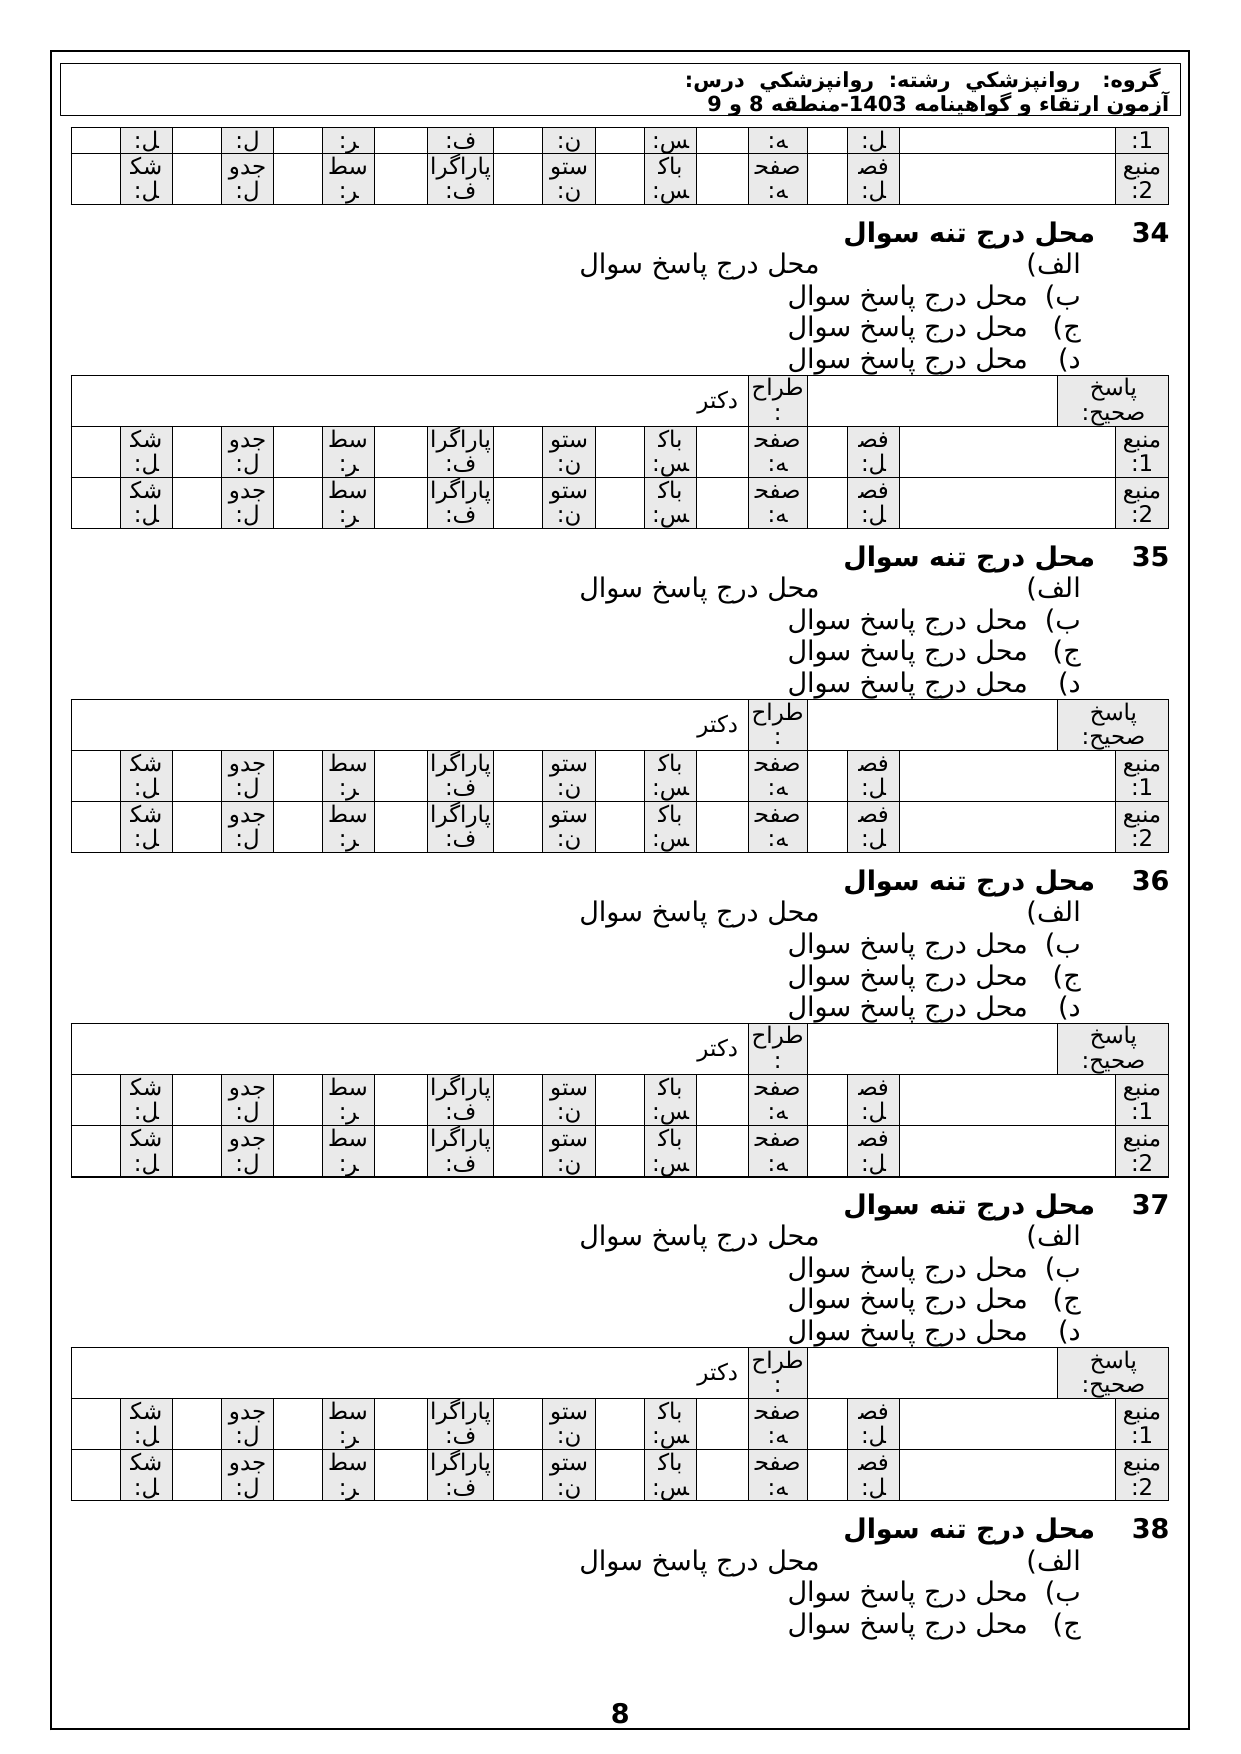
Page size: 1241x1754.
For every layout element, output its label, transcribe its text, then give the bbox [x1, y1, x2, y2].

table_header دکتر [72, 376, 748, 426]
table_cell [173, 478, 221, 528]
table_cell فصل: [848, 802, 899, 852]
text الف) محل درج پاسخ سوال [71, 1545, 1081, 1576]
table_cell [375, 427, 427, 477]
table_cell منبع2: [1116, 1126, 1168, 1176]
table_header طراح: [749, 1024, 807, 1074]
table_cell [494, 1450, 542, 1500]
text ب) محل درج پاسخ سوال [71, 1252, 1081, 1284]
table_cell [72, 128, 120, 153]
table_cell [494, 128, 542, 153]
table_cell پاراگراف: [428, 1399, 493, 1449]
table_cell ستون: [543, 1126, 595, 1176]
table_cell جدول: [222, 1399, 273, 1449]
table_cell فصل: [848, 1075, 899, 1125]
table_cell منبع1: [1116, 128, 1168, 153]
table_cell ستون: [543, 1075, 595, 1125]
table_cell [596, 154, 644, 204]
table_cell سطر: [323, 128, 374, 153]
table_cell جدول: [222, 1450, 273, 1500]
table_cell [375, 154, 427, 204]
table_cell [173, 427, 221, 477]
table_header طراح: [749, 376, 807, 426]
table_cell [274, 751, 322, 801]
table_cell [375, 128, 427, 153]
table_cell [274, 1399, 322, 1449]
table_cell [697, 802, 748, 852]
table_cell [808, 1450, 847, 1500]
table_cell ستون: [543, 128, 595, 153]
table_cell [494, 751, 542, 801]
table_cell صفحه: [749, 1399, 807, 1449]
table_cell ستون: [543, 1450, 595, 1500]
table_cell ستون: [543, 427, 595, 477]
table_cell [697, 751, 748, 801]
table_cell [596, 427, 644, 477]
table_cell باکس: [645, 478, 696, 528]
text ج) محل درج پاسخ سوال [71, 1608, 1081, 1639]
table_cell [173, 154, 221, 204]
table_cell شکل: [121, 802, 172, 852]
table_cell فصل: [848, 154, 899, 204]
table_cell [274, 427, 322, 477]
table_cell باکس: [645, 427, 696, 477]
table_cell [274, 154, 322, 204]
table_cell [596, 1126, 644, 1176]
text د) محل درج پاسخ سوال [71, 1315, 1081, 1347]
table_cell باکس: [645, 154, 696, 204]
table_cell فصل: [848, 1399, 899, 1449]
table_cell [375, 802, 427, 852]
table_cell جدول: [222, 128, 273, 153]
table_cell [375, 1399, 427, 1449]
table_cell [900, 1126, 1115, 1176]
table_header [808, 700, 1057, 750]
table_cell پاراگراف: [428, 128, 493, 153]
table_cell [72, 1075, 120, 1125]
table_cell فصل: [848, 427, 899, 477]
table_cell باکس: [645, 128, 696, 153]
table_header دکتر [72, 1024, 748, 1074]
table_cell [173, 802, 221, 852]
table_header [808, 1024, 1057, 1074]
table_cell باکس: [645, 1075, 696, 1125]
table_cell [697, 154, 748, 204]
table_cell [72, 1399, 120, 1449]
table_cell باکس: [645, 1399, 696, 1449]
table_cell [72, 751, 120, 801]
table_cell [274, 1450, 322, 1500]
table_cell [808, 478, 847, 528]
table_cell صفحه: [749, 478, 807, 528]
text ج) محل درج پاسخ سوال [71, 1284, 1081, 1315]
table_cell [494, 1075, 542, 1125]
table_cell شکل: [121, 478, 172, 528]
table_cell شکل: [121, 427, 172, 477]
table_cell [375, 751, 427, 801]
table_cell [173, 1075, 221, 1125]
table_cell [375, 1126, 427, 1176]
table_cell [808, 802, 847, 852]
table_header دکتر [72, 1348, 748, 1398]
table_cell [596, 478, 644, 528]
table_cell [697, 1126, 748, 1176]
table_cell [375, 1450, 427, 1500]
table_cell جدول: [222, 1126, 273, 1176]
table_cell سطر: [323, 1450, 374, 1500]
table_cell جدول: [222, 802, 273, 852]
table_cell [808, 751, 847, 801]
text محل درج تنه سوال [71, 542, 1169, 573]
text ب) محل درج پاسخ سوال [71, 1576, 1081, 1608]
table_header پاسخ صحیح: [1058, 700, 1168, 750]
table_cell [900, 1075, 1115, 1125]
table_cell [596, 1075, 644, 1125]
text محل درج تنه سوال [71, 1190, 1169, 1221]
table_cell [596, 802, 644, 852]
table_cell منبع1: [1116, 751, 1168, 801]
table_cell [596, 1399, 644, 1449]
table_cell شکل: [121, 128, 172, 153]
text ب) محل درج پاسخ سوال [71, 928, 1081, 960]
text د) محل درج پاسخ سوال [71, 667, 1081, 699]
table_cell شکل: [121, 1399, 172, 1449]
table_cell [375, 1075, 427, 1125]
table_cell پاراگراف: [428, 1450, 493, 1500]
table_cell [72, 1450, 120, 1500]
table_cell پاراگراف: [428, 1075, 493, 1125]
table_cell جدول: [222, 478, 273, 528]
table_cell [173, 751, 221, 801]
text الف) محل درج پاسخ سوال [71, 1221, 1081, 1252]
table_header پاسخ صحیح: [1058, 376, 1168, 426]
table_cell جدول: [222, 1075, 273, 1125]
table_cell [375, 478, 427, 528]
table_cell [900, 1399, 1115, 1449]
table_cell [808, 1075, 847, 1125]
table_cell شکل: [121, 1126, 172, 1176]
table_cell [72, 478, 120, 528]
table_cell صفحه: [749, 751, 807, 801]
table_cell صفحه: [749, 427, 807, 477]
table_cell [697, 427, 748, 477]
text الف) محل درج پاسخ سوال [71, 248, 1081, 280]
table_cell [697, 1399, 748, 1449]
table_cell ستون: [543, 802, 595, 852]
table_cell [72, 1126, 120, 1176]
table_header دکتر [72, 700, 748, 750]
text محل درج تنه سوال [71, 866, 1169, 897]
table_cell سطر: [323, 1075, 374, 1125]
table_cell [900, 751, 1115, 801]
table_cell سطر: [323, 1399, 374, 1449]
table_cell ستون: [543, 478, 595, 528]
table_cell [808, 128, 847, 153]
table_cell [173, 1399, 221, 1449]
table_header پاسخ صحیح: [1058, 1348, 1168, 1398]
table_cell سطر: [323, 427, 374, 477]
table_cell منبع1: [1116, 1075, 1168, 1125]
table_cell [274, 478, 322, 528]
table_cell منبع2: [1116, 802, 1168, 852]
table_cell ستون: [543, 154, 595, 204]
table_cell [72, 427, 120, 477]
table_cell شکل: [121, 1450, 172, 1500]
table_cell [72, 802, 120, 852]
table_cell [596, 128, 644, 153]
text ب) محل درج پاسخ سوال [71, 280, 1081, 312]
text ج) محل درج پاسخ سوال [71, 312, 1081, 343]
table_cell [494, 1399, 542, 1449]
table_cell باکس: [645, 1450, 696, 1500]
table_cell صفحه: [749, 802, 807, 852]
table_cell [173, 1126, 221, 1176]
table_cell شکل: [121, 154, 172, 204]
table_cell سطر: [323, 802, 374, 852]
table_cell [900, 128, 1115, 153]
table_cell [808, 1126, 847, 1176]
text ج) محل درج پاسخ سوال [71, 960, 1081, 991]
table_cell [596, 751, 644, 801]
table_cell سطر: [323, 751, 374, 801]
table_cell صفحه: [749, 1075, 807, 1125]
table_cell باکس: [645, 802, 696, 852]
text ب) محل درج پاسخ سوال [71, 604, 1081, 636]
table_header طراح: [749, 700, 807, 750]
table_cell فصل: [848, 1450, 899, 1500]
table_cell [900, 154, 1115, 204]
table_cell باکس: [645, 751, 696, 801]
table_cell پاراگراف: [428, 478, 493, 528]
table_cell جدول: [222, 154, 273, 204]
table_cell [697, 478, 748, 528]
table_cell [808, 427, 847, 477]
table_cell [808, 154, 847, 204]
text د) محل درج پاسخ سوال [71, 343, 1081, 375]
table_cell [173, 1450, 221, 1500]
text محل درج تنه سوال [71, 1514, 1169, 1545]
table_cell باکس: [645, 1126, 696, 1176]
table_cell شکل: [121, 1075, 172, 1125]
table_cell پاراگراف: [428, 751, 493, 801]
table_cell [900, 802, 1115, 852]
text الف) محل درج پاسخ سوال [71, 897, 1081, 928]
table_cell [697, 128, 748, 153]
text محل درج تنه سوال [71, 218, 1169, 248]
table_cell پاراگراف: [428, 427, 493, 477]
table_cell سطر: [323, 478, 374, 528]
table_cell جدول: [222, 751, 273, 801]
table_cell [494, 802, 542, 852]
table_cell [494, 478, 542, 528]
table_cell [274, 1126, 322, 1176]
table_cell منبع1: [1116, 427, 1168, 477]
table_cell صفحه: [749, 1450, 807, 1500]
table_cell فصل: [848, 751, 899, 801]
table_cell فصل: [848, 478, 899, 528]
table_cell پاراگراف: [428, 1126, 493, 1176]
text ج) محل درج پاسخ سوال [71, 636, 1081, 667]
table_cell سطر: [323, 1126, 374, 1176]
table_cell منبع2: [1116, 154, 1168, 204]
table_cell منبع1: [1116, 1399, 1168, 1449]
text د) محل درج پاسخ سوال [71, 991, 1081, 1023]
table_cell فصل: [848, 1126, 899, 1176]
table_cell فصل: [848, 128, 899, 153]
table_cell ستون: [543, 751, 595, 801]
table_cell [494, 1126, 542, 1176]
table_header [808, 376, 1057, 426]
table_cell پاراگراف: [428, 154, 493, 204]
text الف) محل درج پاسخ سوال [71, 573, 1081, 604]
table_cell سطر: [323, 154, 374, 204]
table_cell شکل: [121, 751, 172, 801]
table_cell [494, 154, 542, 204]
table_cell صفحه: [749, 154, 807, 204]
table_cell [900, 1450, 1115, 1500]
table_cell [274, 1075, 322, 1125]
table_cell صفحه: [749, 128, 807, 153]
table_header [808, 1348, 1057, 1398]
table_cell [494, 427, 542, 477]
table_header پاسخ صحیح: [1058, 1024, 1168, 1074]
table_cell جدول: [222, 427, 273, 477]
table_cell [697, 1075, 748, 1125]
table_cell [900, 427, 1115, 477]
table_cell [697, 1450, 748, 1500]
table_cell [808, 1399, 847, 1449]
table_cell [72, 154, 120, 204]
table_cell پاراگراف: [428, 802, 493, 852]
table_cell [596, 1450, 644, 1500]
table_cell [274, 802, 322, 852]
table_cell [173, 128, 221, 153]
table_cell صفحه: [749, 1126, 807, 1176]
table_cell ستون: [543, 1399, 595, 1449]
table_cell [900, 478, 1115, 528]
table_header طراح: [749, 1348, 807, 1398]
table_cell [274, 128, 322, 153]
table_cell منبع2: [1116, 478, 1168, 528]
table_cell منبع2: [1116, 1450, 1168, 1500]
